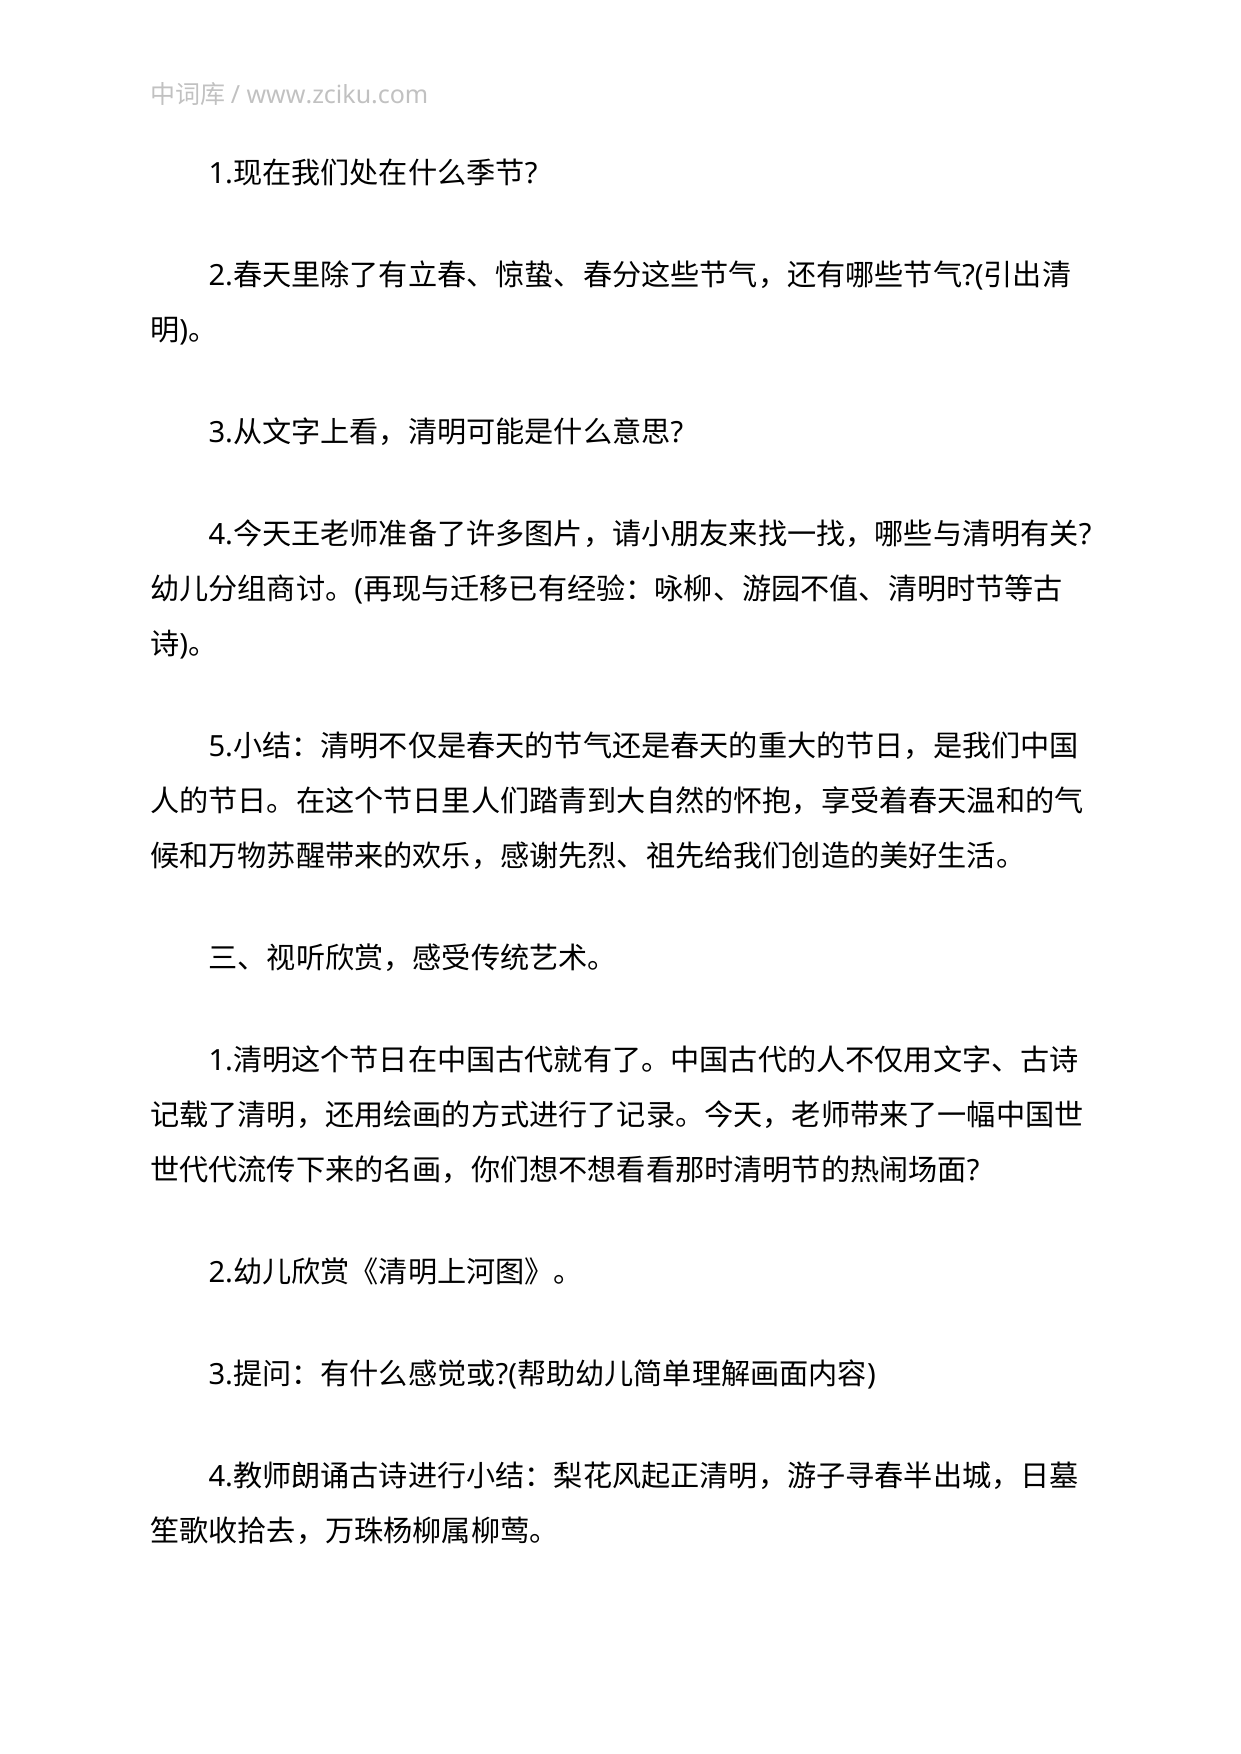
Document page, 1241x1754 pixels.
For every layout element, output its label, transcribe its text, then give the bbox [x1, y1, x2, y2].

text 2.幼儿欣赏《清明上河图》。 [150, 1248, 1090, 1291]
text 3.提问：有什么感觉或?(帮助幼儿简单理解画面内容) [150, 1350, 1090, 1393]
text 2.春天里除了有立春、惊蛰、春分这些节气，还有哪些节气?(引出清明)。 [150, 252, 1090, 349]
text 3.从文字上看，清明可能是什么意思? [150, 409, 1090, 451]
text 5.小结：清明不仅是春天的节气还是春天的重大的节日，是我们中国人的节日。在这个节日里人们踏青到大自然的怀抱，享受着春天温和的气候和万物苏醒带来的欢乐，感谢先烈、祖先给我们创造的美好生活。 [150, 723, 1090, 875]
text 1.现在我们处在什么季节? [150, 150, 1090, 192]
text 4.今天王老师准备了许多图片，请小朋友来找一找，哪些与清明有关?幼儿分组商讨。(再现与迁移已有经验：咏柳、游园不值、清明时节等古诗)。 [150, 511, 1090, 663]
text 1.清明这个节日在中国古代就有了。中国古代的人不仅用文字、古诗记载了清明，还用绘画的方式进行了记录。今天，老师带来了一幅中国世世代代流传下来的名画，你们想不想看看那时清明节的热闹场面? [150, 1036, 1090, 1189]
text 4.教师朗诵古诗进行小结：梨花风起正清明，游子寻春半出城，日墓笙歌收拾去，万珠杨柳属柳莺。 [150, 1452, 1090, 1549]
text 三、视听欣赏，感受传统艺术。 [150, 934, 1090, 977]
